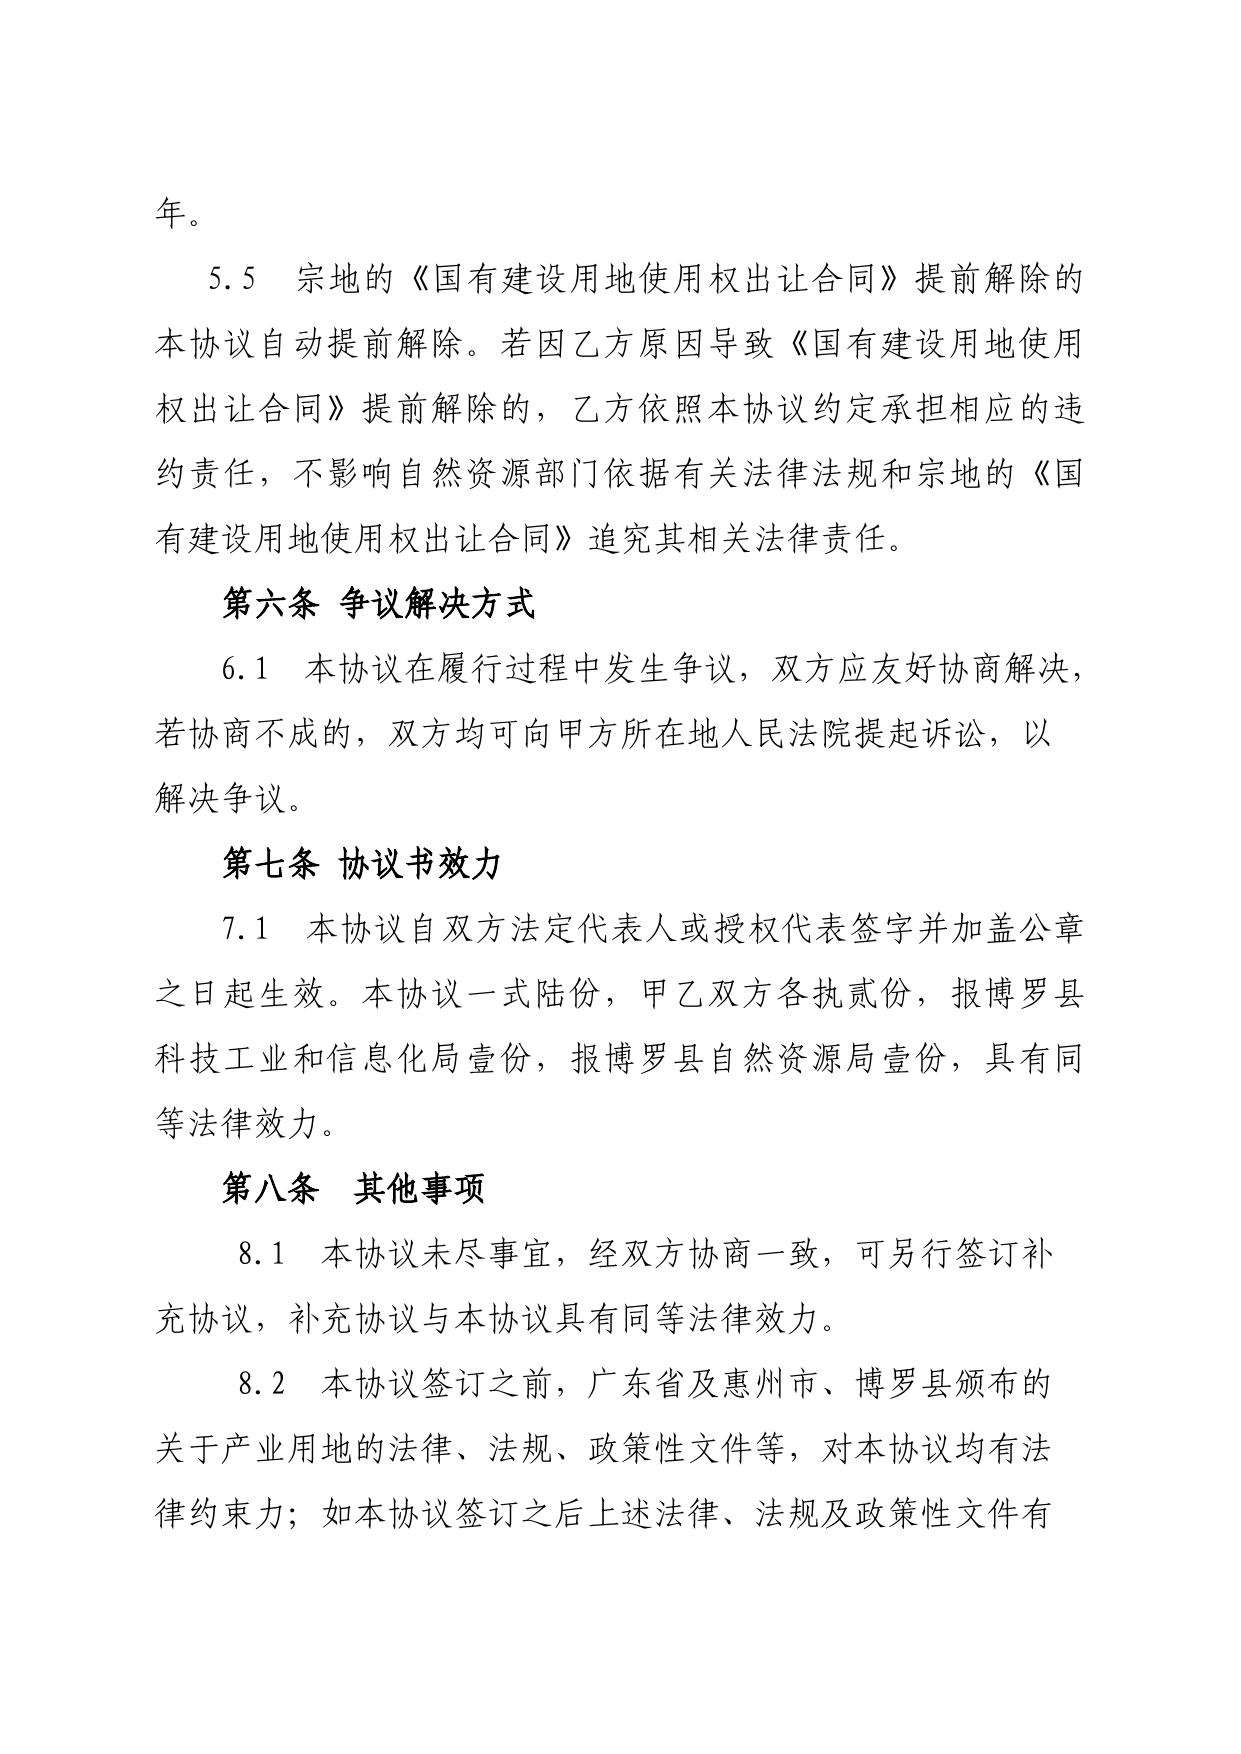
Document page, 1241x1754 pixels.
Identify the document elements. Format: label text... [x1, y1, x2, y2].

text 6.1 本协议在履行过程中发生争议，双方应友好协商解决，若协商不成的，双方均可向甲方所在地人民法院提起诉讼，以解决争议。 [153, 633, 1087, 828]
text 第六条 争议解决方式 [153, 568, 1087, 633]
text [153, 178, 1087, 568]
text 第七条 协议书效力 [153, 828, 1087, 893]
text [153, 1218, 1087, 1543]
text 7.1 本协议自双方法定代表人或授权代表签字并加盖公章之日起生效。本协议一式陆份，甲乙双方各执贰份，报博罗县科技工业和信息化局壹份，报博罗县自然资源局壹份，具有同等法律效力。 [153, 893, 1087, 1153]
text 第八条 其他事项 [220, 1153, 1087, 1218]
